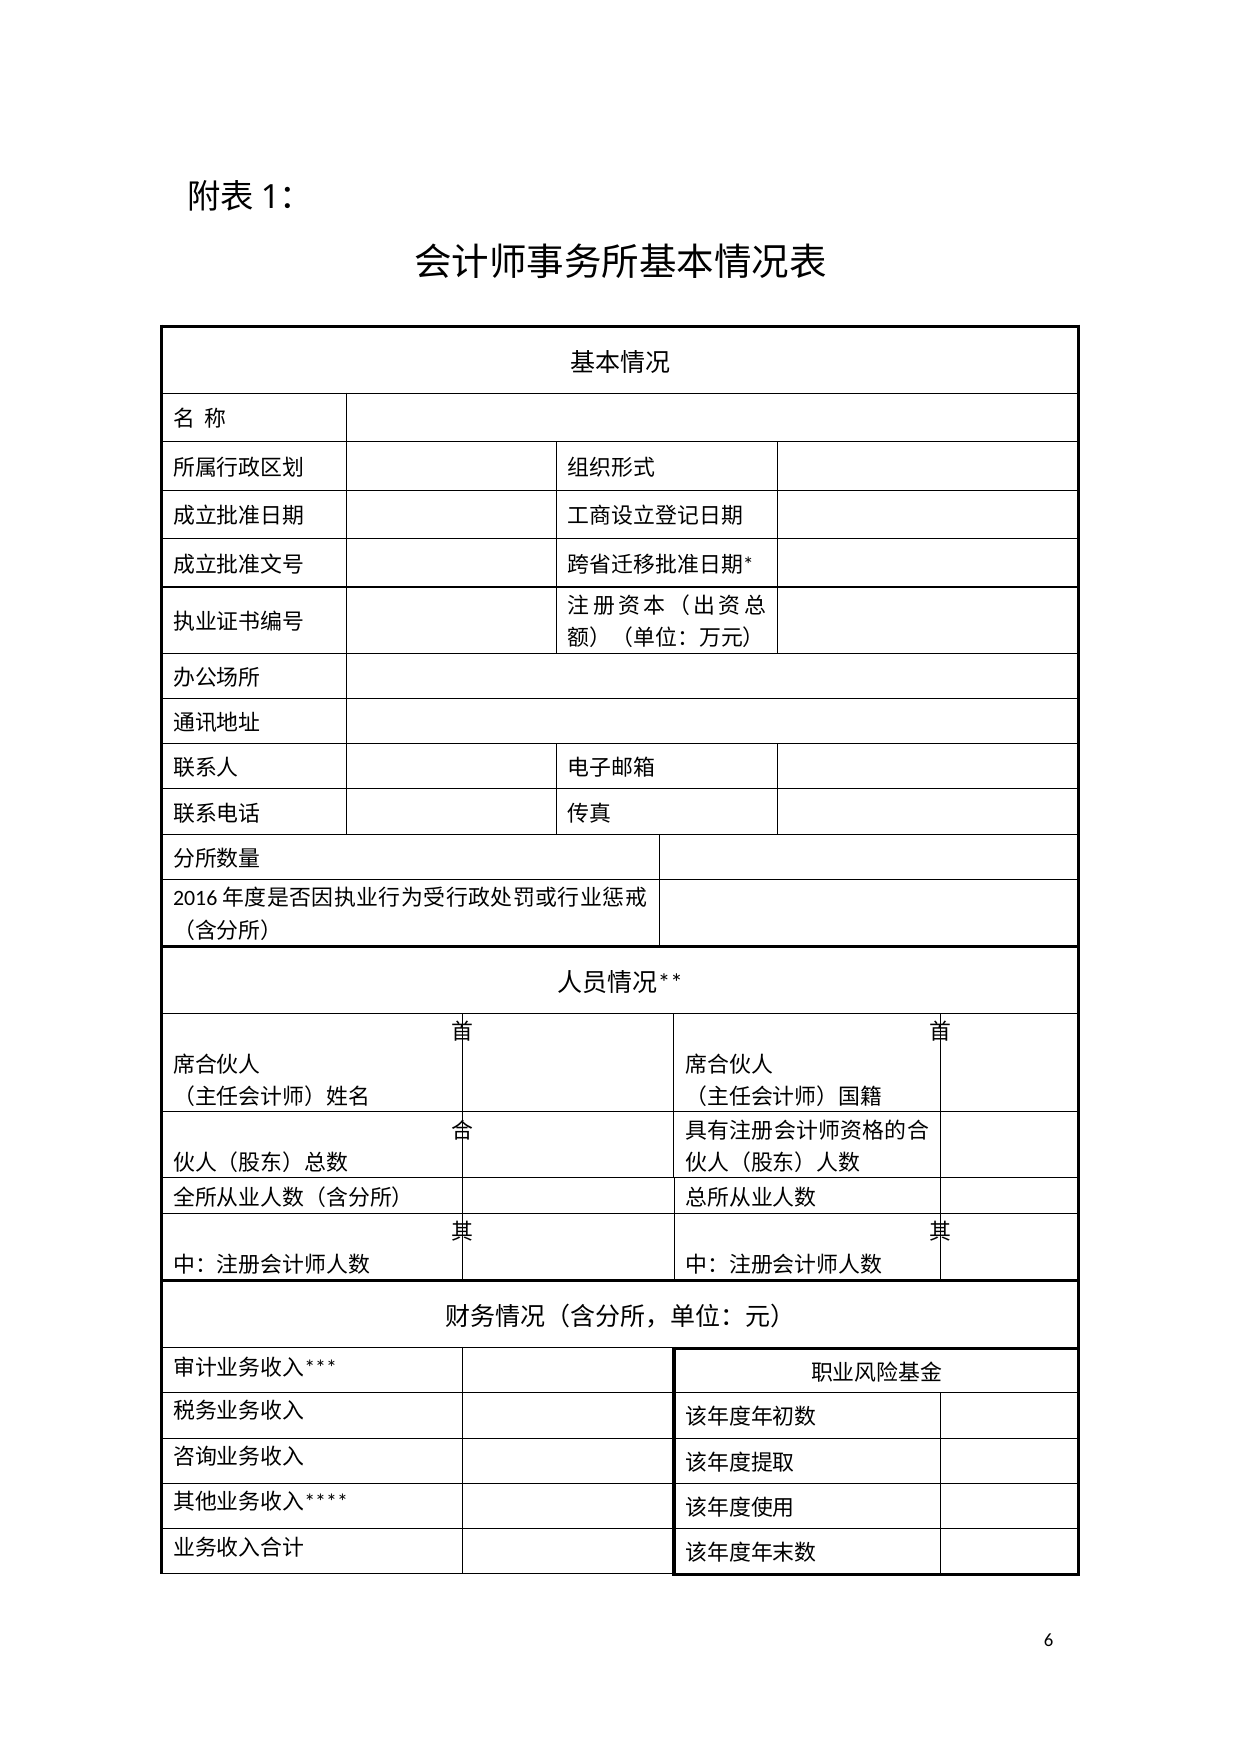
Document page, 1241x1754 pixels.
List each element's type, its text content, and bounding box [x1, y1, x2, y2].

table_cell 工商设立登记日期 [557, 491, 777, 538]
table_cell 分所数量 [163, 835, 659, 879]
table_cell 注册资本（出资总额）（单位：万元） [557, 588, 777, 652]
table_cell [778, 744, 1077, 788]
table_cell 财务情况（含分所，单位：元） [163, 1282, 1077, 1347]
table_cell [347, 442, 556, 489]
table_cell [463, 1439, 672, 1483]
table_cell [941, 1393, 1077, 1437]
table_cell 其中：注册会计师人数 [163, 1214, 462, 1279]
table_header 基本情况 [163, 328, 1077, 393]
table_cell 该年度年末数 [676, 1529, 940, 1573]
table_cell 通讯地址 [163, 699, 346, 743]
table_cell 具有注册会计师资格的合伙人（股东）人数 [674, 1112, 940, 1177]
table_cell [463, 1178, 674, 1213]
table_cell 人员情况** [163, 948, 1077, 1013]
table_cell [347, 394, 1077, 441]
table_cell [347, 539, 556, 586]
table_cell 办公场所 [163, 654, 346, 698]
table_cell 其他业务收入**** [163, 1484, 462, 1528]
table_cell 电子邮箱 [557, 744, 777, 788]
table_cell [941, 1112, 1077, 1177]
table_cell [660, 880, 1077, 945]
table_cell [347, 744, 556, 788]
table_cell [347, 789, 556, 834]
table_cell 税务业务收入 [163, 1393, 462, 1437]
table_cell [660, 835, 1077, 879]
table_cell 咨询业务收入 [163, 1439, 462, 1483]
table_cell [463, 1484, 672, 1528]
table_cell [347, 588, 556, 652]
table_cell 成立批准文号 [163, 539, 346, 586]
table_cell 执业证书编号 [163, 588, 346, 652]
table_cell 组织形式 [557, 442, 777, 489]
table_cell 成立批准日期 [163, 491, 346, 538]
table_cell 该年度提取 [676, 1439, 940, 1483]
table_cell [941, 1014, 1077, 1111]
table_cell [941, 1214, 1077, 1279]
table_cell [778, 539, 1077, 586]
table_cell 其中：注册会计师人数 [675, 1214, 940, 1279]
table_cell [778, 442, 1077, 489]
text 附表1： [187, 162, 1053, 227]
table_cell [463, 1014, 673, 1111]
table_cell 联系人 [163, 744, 346, 788]
table_cell [347, 491, 556, 538]
table_cell 该年度年初数 [676, 1393, 940, 1437]
table_cell [941, 1529, 1077, 1573]
table_cell 名 称 [163, 394, 346, 441]
table_cell 合伙人（股东）总数 [163, 1112, 462, 1177]
table_cell [463, 1214, 674, 1279]
table_cell 2016年度是否因执业行为受行政处罚或行业惩戒（含分所） [163, 880, 659, 945]
table_cell 首席合伙人 （主任会计师）国籍 [674, 1014, 940, 1111]
table_cell [941, 1439, 1077, 1483]
table_cell 传真 [557, 789, 777, 834]
table_cell 业务收入合计 [163, 1529, 462, 1573]
table_cell [463, 1393, 672, 1437]
table_cell [463, 1112, 673, 1177]
table_cell 该年度使用 [676, 1484, 940, 1528]
table_cell 审计业务收入*** [163, 1348, 462, 1392]
table_cell [941, 1484, 1077, 1528]
table_cell [778, 588, 1077, 652]
table_cell [347, 699, 1077, 743]
table_cell 全所从业人数（含分所） [163, 1178, 462, 1213]
table_cell 职业风险基金 [676, 1350, 1077, 1392]
table_cell [347, 654, 1077, 698]
text 会计师事务所基本情况表 [187, 227, 1053, 292]
table_cell [778, 491, 1077, 538]
table_cell [463, 1348, 672, 1392]
table_cell 总所从业人数 [675, 1178, 940, 1213]
table_cell [941, 1178, 1077, 1213]
table_cell [778, 789, 1077, 834]
table_cell 所属行政区划 [163, 442, 346, 489]
table_cell [463, 1529, 672, 1573]
table_cell 联系电话 [163, 789, 346, 834]
table_cell 首席合伙人 （主任会计师）姓名 [163, 1014, 462, 1111]
table_cell 跨省迁移批准日期* [557, 539, 777, 586]
